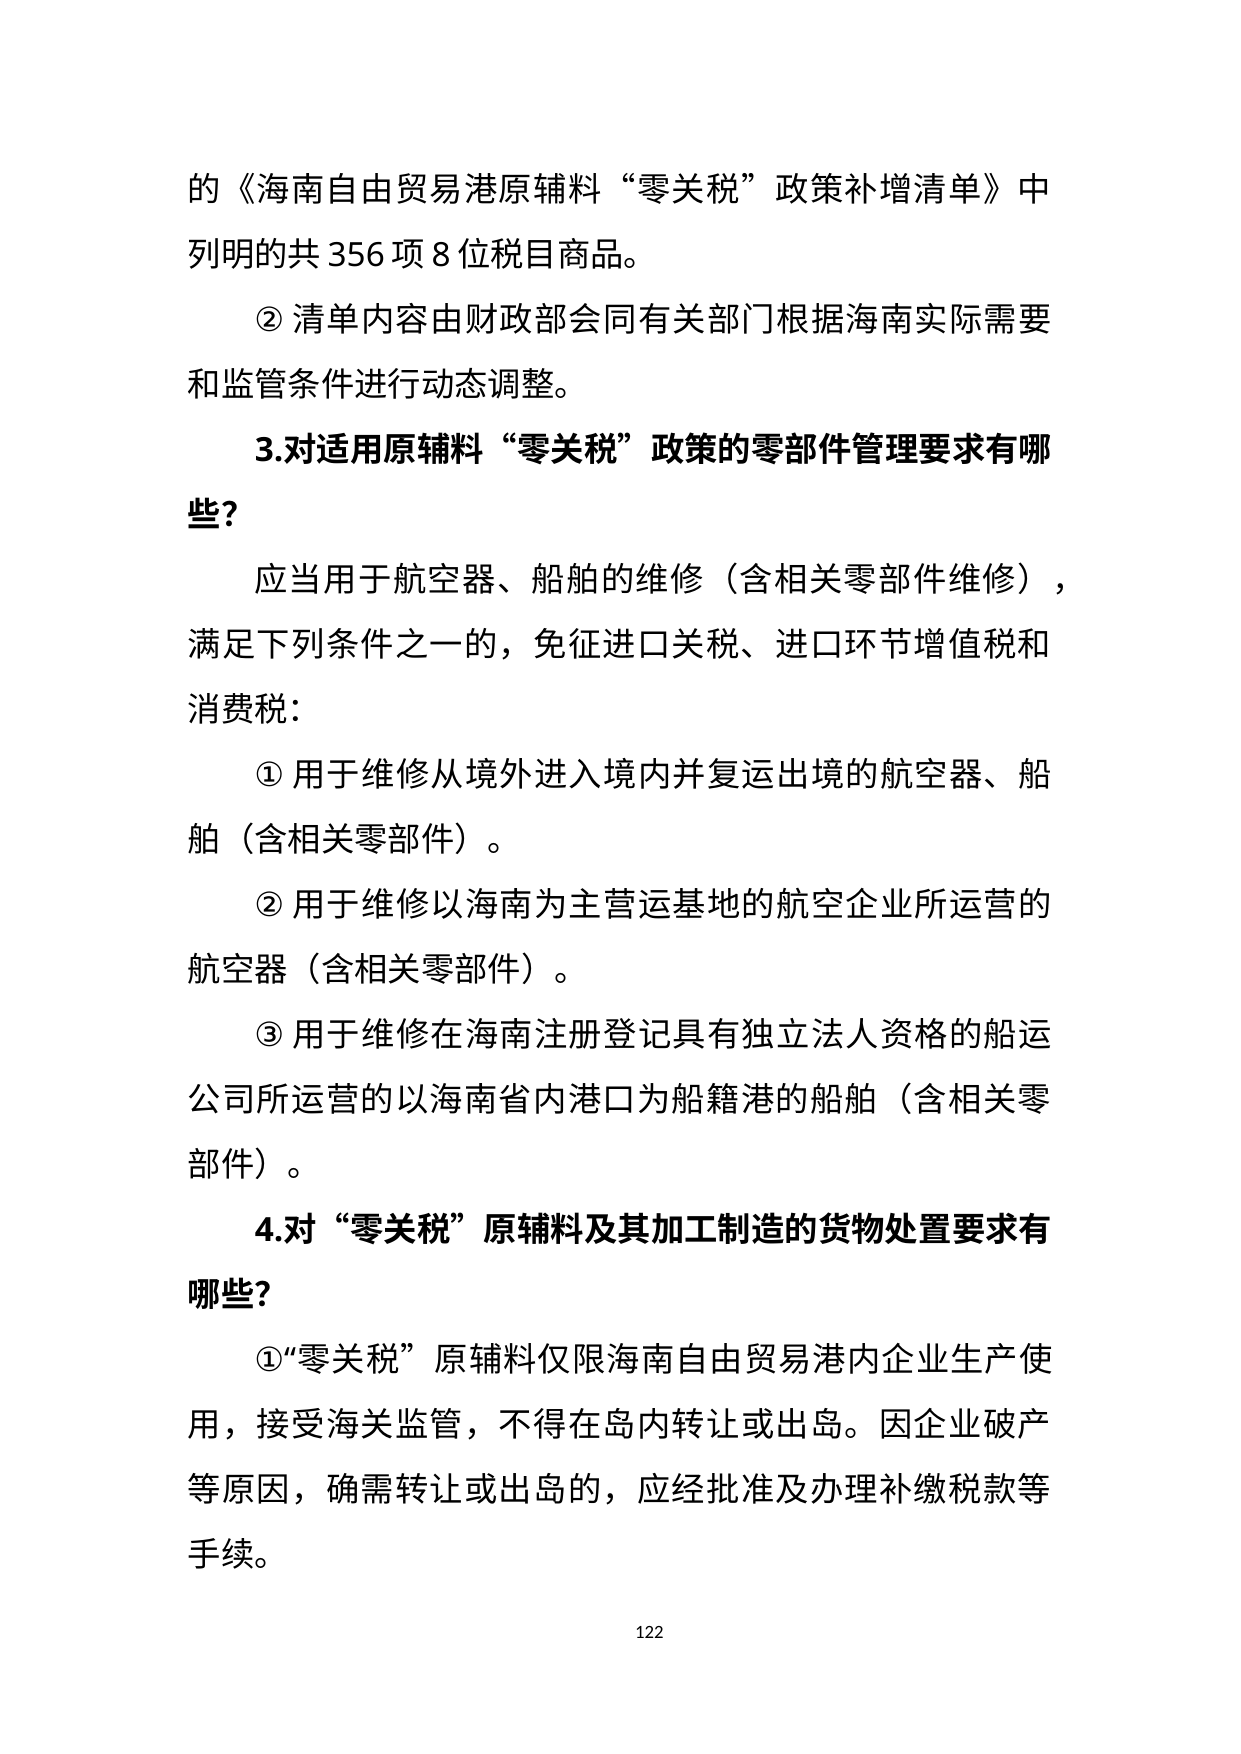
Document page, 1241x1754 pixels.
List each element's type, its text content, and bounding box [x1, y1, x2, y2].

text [187, 154, 1053, 284]
text ②用于维修以海南为主营运基地的航空企业所运营的航空器（含相关零部件）。 [187, 869, 1053, 999]
text ②清单内容由财政部会同有关部门根据海南实际需要和监管条件进行动态调整。 [187, 284, 1053, 414]
text ①“零关税”原辅料仅限海南自由贸易港内企业生产使用，接受海关监管，不得在岛内转让或出岛。因企业破产等原因，确需转让或出岛的，应经批准及办理补缴税款等手续。 [187, 1324, 1053, 1584]
text 应当用于航空器、船舶的维修（含相关零部件维修），满足下列条件之一的，免征进口关税、进口环节增值税和消费税： [187, 544, 1053, 739]
list 4.对“零关税”原辅料及其加工制造的货物处置要求有哪些？ [187, 1194, 1053, 1324]
text ③用于维修在海南注册登记具有独立法人资格的船运公司所运营的以海南省内港口为船籍港的船舶（含相关零部件）。 [187, 999, 1053, 1194]
text ①用于维修从境外进入境内并复运出境的航空器、船舶（含相关零部件）。 [187, 739, 1053, 869]
text 3.对适用原辅料“零关税”政策的零部件管理要求有哪些？ [187, 414, 1053, 544]
